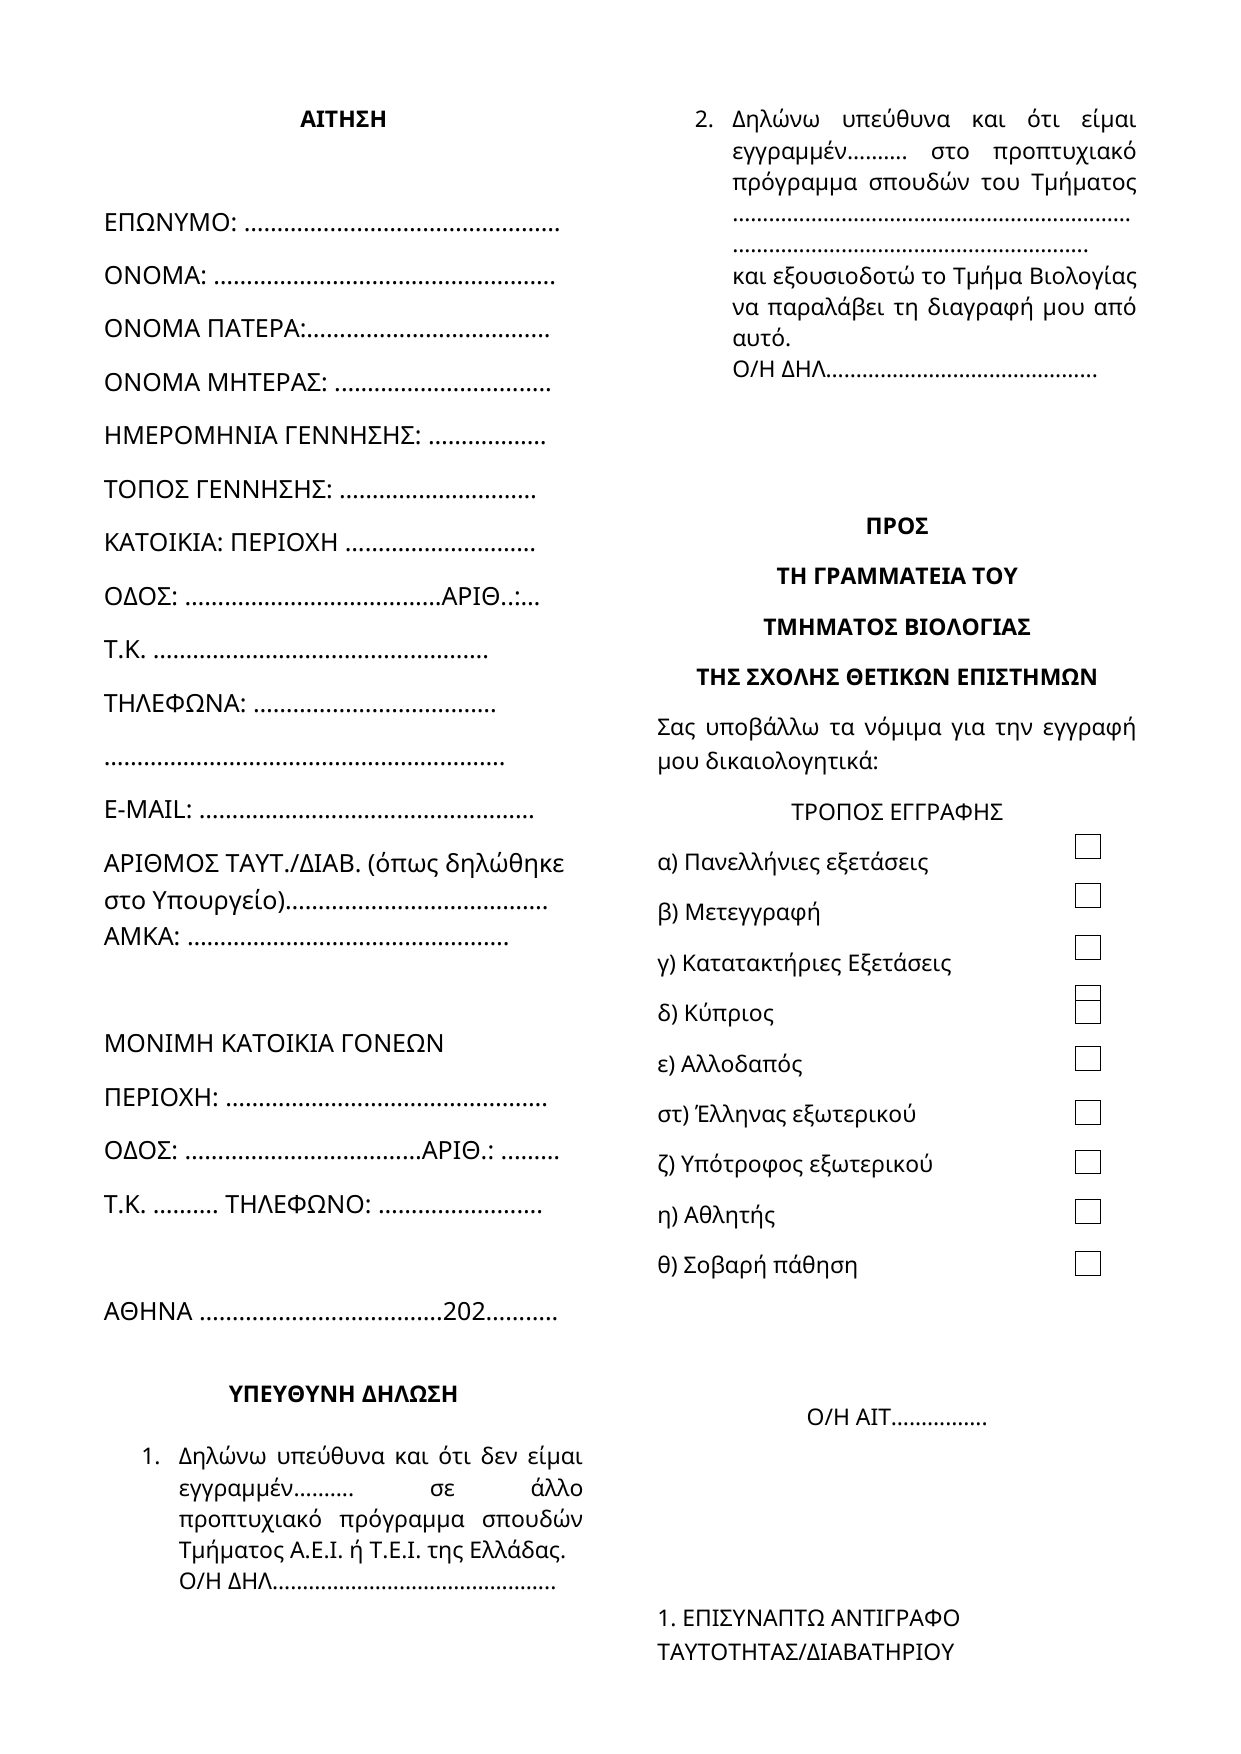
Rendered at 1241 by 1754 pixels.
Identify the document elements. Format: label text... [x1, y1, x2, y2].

text ΟΔΟΣ: …………………………………ΑΡΙΘ..:… [103, 578, 583, 612]
text και εξουσιοδοτώ το Τμήμα Βιολογίας να παραλάβει τη διαγραφή μου από αυτό. [732, 260, 1137, 353]
text ΟΝΟΜΑ: ……………………………………………. [103, 258, 583, 292]
text ε) Αλλοδαπός [657, 1048, 1137, 1079]
list Δηλώνω υπεύθυνα και ότι δεν είμαι εγγραμμέν………. σε άλλο προπτυχιακό πρόγραμμα σπουδών Τμήματος Α.Ε.Ι. ή Τ.Ε.Ι. της Ελλάδας. [141, 1440, 583, 1565]
text ΟΝΟΜΑ ΠΑΤΕΡΑ:…………………………….... [103, 311, 583, 345]
text Ε-MAIL: …………………………………………… [103, 792, 583, 826]
text ΤΜΗΜΑΤΟΣ ΒΙΟΛΟΓΙΑΣ [657, 611, 1137, 642]
text β) Μετεγγραφή [657, 896, 1137, 928]
text ΟΔΟΣ: ………………………………ΑΡΙΘ.: ...…… [103, 1133, 583, 1167]
text η) Αθλητής [657, 1199, 1137, 1230]
text ΗΜΕΡΟΜΗΝΙΑ ΓΕΝΝΗΣΗΣ: ……………… [103, 418, 583, 452]
text Σας υποβάλλω τα νόμιμα για την εγγραφή μου δικαιολογητικά: [657, 711, 1137, 776]
text ΤΗ ΓΡΑΜΜΑΤΕΙΑ ΤΟΥ [657, 560, 1137, 591]
list Δηλώνω υπεύθυνα και ότι είμαι εγγραμμέν………. στο προπτυχιακό πρόγραμμα σπουδών του Τμήματος …………………………………………………………………………………………………………….. [694, 103, 1137, 260]
text ΕΠΩΝΥΜΟ: …………......………………………… [103, 204, 583, 238]
text ΑΙΤΗΣΗ [103, 103, 583, 135]
text ζ) Υπότροφος εξωτερικού [657, 1148, 1137, 1180]
text ΤΗΣ ΣΧΟΛΗΣ ΘΕΤΙΚΩΝ ΕΠΙΣΤΗΜΩΝ [657, 661, 1137, 692]
text ΑΘΗΝΑ ……………………………….202……….. [103, 1293, 583, 1327]
text ΤΟΠΟΣ ΓΕΝΝΗΣΗΣ: ………………………… [103, 471, 583, 506]
text 1. ΕΠΙΣΥΝΑΠΤΩ ΑΝΤΙΓΡΑΦΟ ΤΑΥΤΟΤΗΤΑΣ/ΔΙΑΒΑΤΗΡΙΟΥ [657, 1602, 1137, 1667]
text ……………………………………………………. [103, 739, 583, 773]
text α) Πανελλήνιες εξετάσεις [657, 846, 1137, 877]
text Ο/Η ΔΗΛ……………………………………….. [178, 1565, 583, 1597]
text Τ.Κ. ………. ΤΗΛΕΦΩΝΟ: ……………………. [103, 1186, 583, 1220]
text ΑΡΙΘΜΟΣ ΤΑΥΤ./ΔΙΑΒ. (όπως δηλώθηκε στο Υπουργείο)…………………………………. ΑΜΚΑ: …………………………………………. [103, 846, 583, 953]
text δ) Κύπριος [657, 997, 1137, 1028]
text ΜΟΝΙΜΗ ΚΑΤΟΙΚΙΑ ΓΟΝΕΩΝ [103, 1026, 583, 1060]
text ΟΝΟΜΑ ΜΗΤΕΡΑΣ: .………………………….. [103, 364, 583, 399]
text γ) Κατατακτήριες Εξετάσεις [657, 947, 1137, 978]
text ΠΕΡΙΟΧΗ: …………………………………………. [103, 1079, 583, 1113]
text στ) Έλληνας εξωτερικού [657, 1098, 1137, 1129]
text Τ.Κ. ………………………………………..…. [103, 632, 583, 666]
text Ο/Η ΑΙΤ……………. [657, 1401, 1137, 1432]
text ΥΠΕΥΘΥΝΗ ΔΗΛΩΣΗ [103, 1378, 583, 1409]
text ΚΑΤΟΙΚΙΑ: ΠΕΡΙΟΧΗ ………………..……… [103, 525, 583, 559]
text ΠΡΟΣ [657, 510, 1137, 541]
text θ) Σοβαρή πάθηση [657, 1249, 1137, 1281]
text ΤΡΟΠΟΣ ΕΓΓΡΑΦΗΣ [657, 796, 1137, 827]
text Ο/Η ΔΗΛ……………………………………... [732, 353, 1137, 385]
text ΤΗΛΕΦΩΝA: ………………………………. [103, 685, 583, 719]
